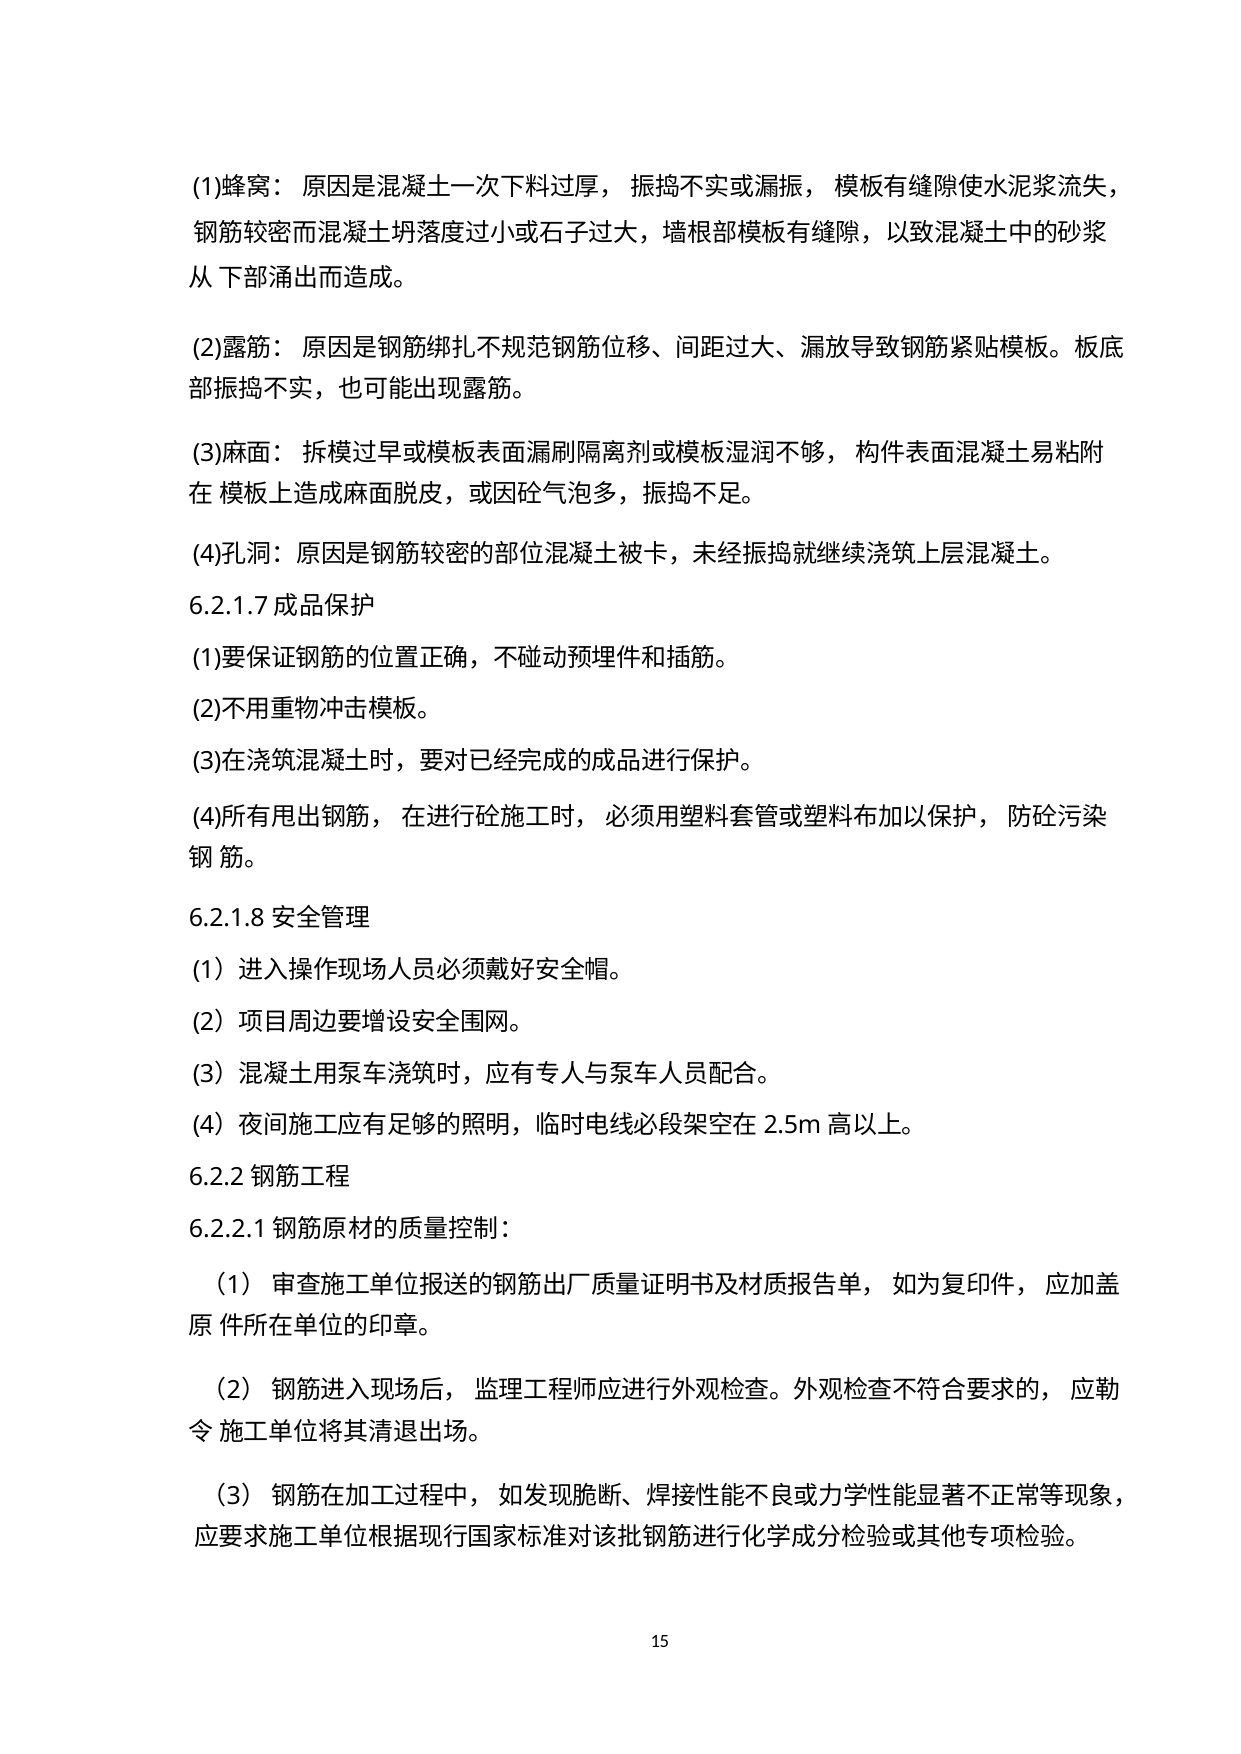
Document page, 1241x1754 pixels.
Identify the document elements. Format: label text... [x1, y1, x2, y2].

text 6.2.2 钢筋工程 [186, 1161, 1129, 1192]
text (1）进入操作现场人员必须戴好安全帽。 [186, 954, 1129, 985]
text (4)孔洞：原因是钢筋较密的部位混凝土被卡，未经振捣就继续浇筑上层混凝土。 [186, 538, 1129, 569]
text （2） 钢筋进入现场后， 监理工程师应进行外观检查。外观检查不符合要求的， 应勒令 施工单位将其清退出场。 [188, 1370, 1129, 1447]
text 6.2.1.7成品保护 [186, 590, 1129, 621]
text (1)要保证钢筋的位置正确，不碰动预埋件和插筋。 [186, 642, 1129, 672]
text 6.2.2.1钢筋原材的质量控制： [186, 1213, 1129, 1244]
text (4）夜间施工应有足够的照明，临时电线必段架空在 2.5m 高以上。 [186, 1109, 1129, 1140]
text (3)在浇筑混凝土时，要对已经完成的成品进行保护。 [186, 745, 1129, 776]
text (2）项目周边要增设安全围网。 [186, 1006, 1129, 1037]
text (4)所有甩出钢筋， 在进行砼施工时， 必须用塑料套管或塑料布加以保护， 防砼污染钢 筋。 [189, 797, 1129, 874]
text (1)蜂窝： 原因是混凝土一次下料过厚， 振捣不实或漏振， 模板有缝隙使水泥浆流失， 钢筋较密而混凝土坍落度过小或石子过大，墙根部模板有缝隙，以致混凝土中的砂浆从 下部涌出而造成。 [188, 167, 1129, 294]
text (2)露筋： 原因是钢筋绑扎不规范钢筋位移、间距过大、漏放导致钢筋紧贴模板。板底 部振捣不实，也可能出现露筋。 [189, 327, 1129, 404]
text (2)不用重物冲击模板。 [186, 693, 1129, 724]
text (3）混凝土用泵车浇筑时，应有专人与泵车人员配合。 [186, 1058, 1129, 1088]
text 6.2.1.8 安全管理 [186, 902, 1129, 933]
text （1） 审查施工单位报送的钢筋出厂质量证明书及材质报告单， 如为复印件， 应加盖原 件所在单位的印章。 [188, 1264, 1129, 1342]
text （3） 钢筋在加工过程中， 如发现脆断、焊接性能不良或力学性能显著不正常等现象， 应要求施工单位根据现行国家标准对该批钢筋进行化学成分检验或其他专项检验。 [188, 1475, 1129, 1553]
text (3)麻面： 拆模过早或模板表面漏刷隔离剂或模板湿润不够， 构件表面混凝土易粘附在 模板上造成麻面脱皮，或因砼气泡多，振捣不足。 [188, 432, 1129, 510]
